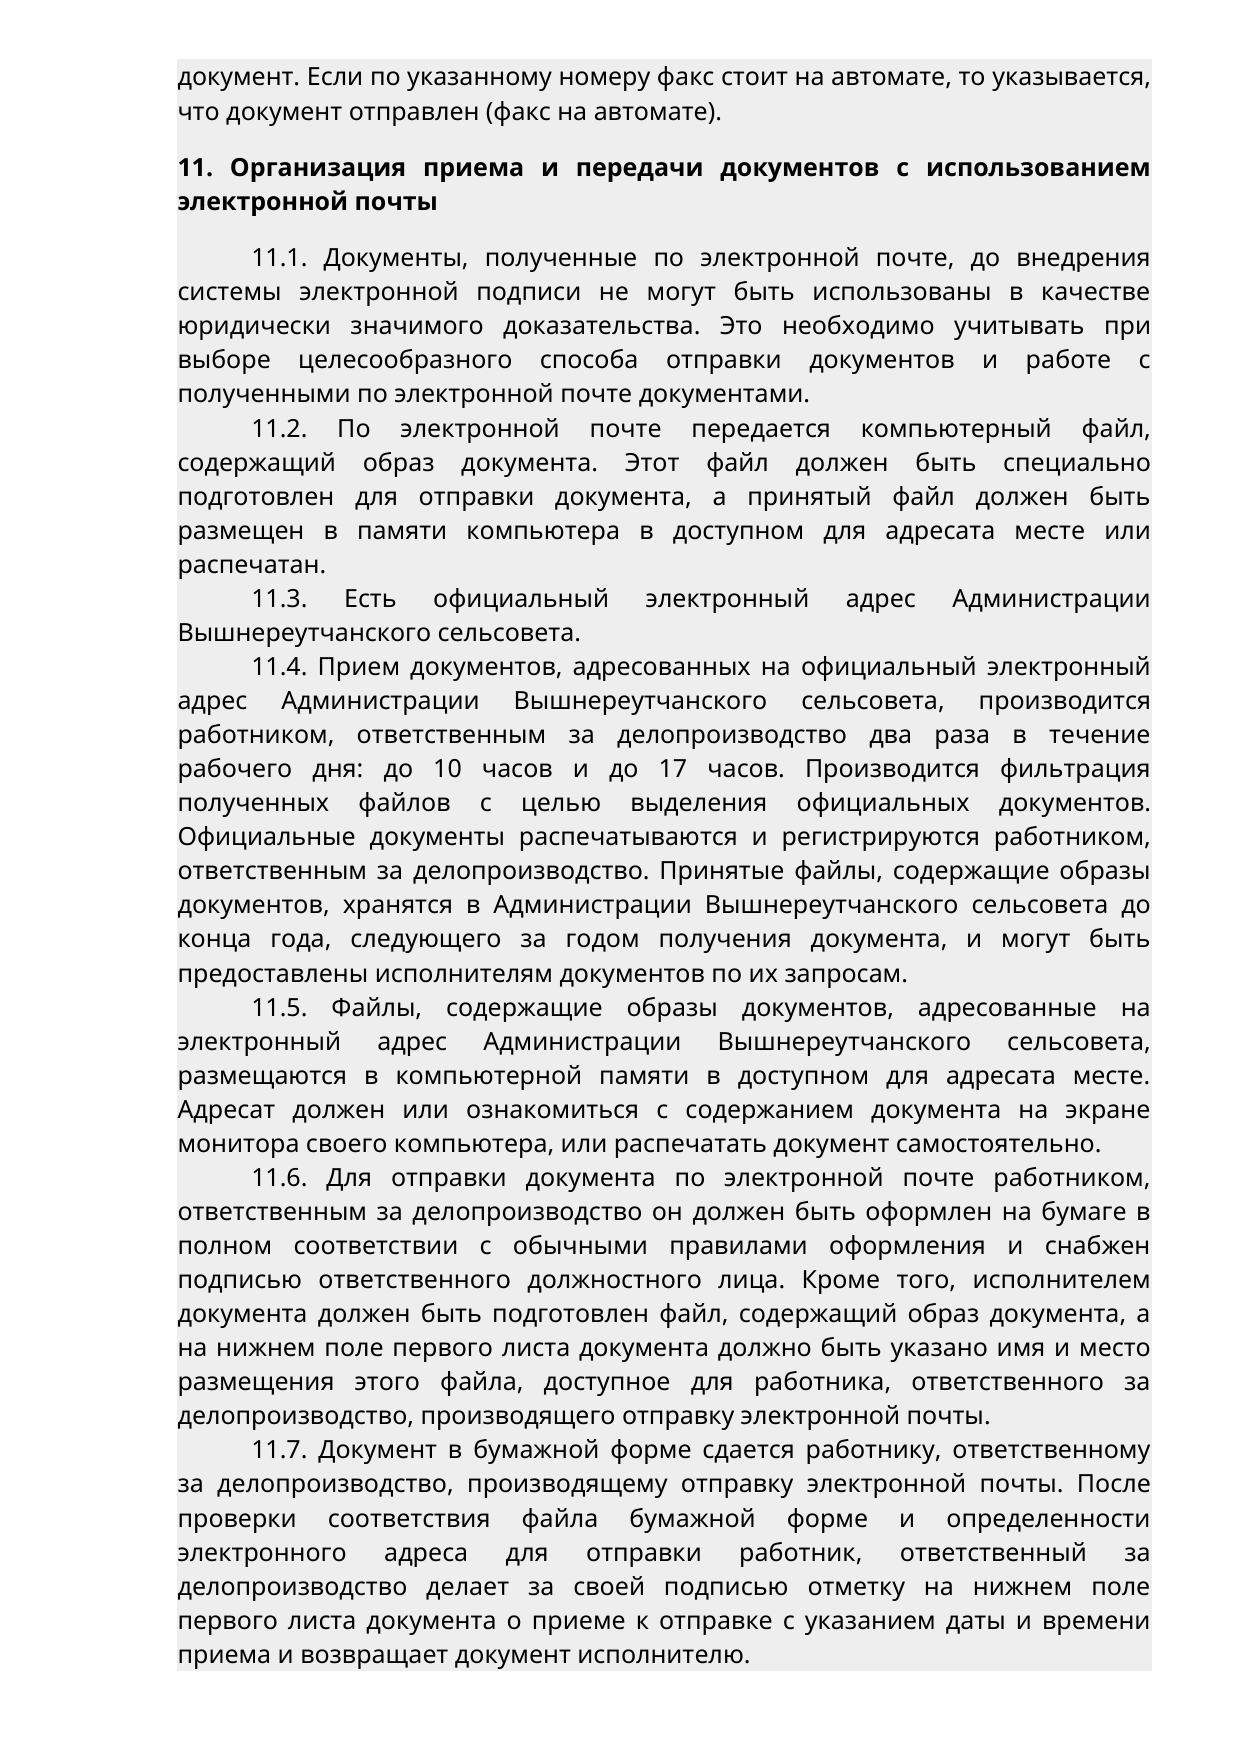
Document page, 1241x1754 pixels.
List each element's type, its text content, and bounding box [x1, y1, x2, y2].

text 11.1. Документы, полученные по электронной почте, до внедрения системы электронной подписи не могут быть использованы в качестве юридически значимого доказательства. Это необходимо учитывать при выборе целесообразного способа отправки документов и работе с полученными по электронной почте документами. [177, 240, 1152, 410]
text 11.4. Прием документов, адресованных на официальный электронный адрес Администрации Вышнереутчанского сельсовета, производится работником, ответственным за делопроизводство два раза в течение рабочего дня: до 10 часов и до 17 часов. Производится фильтрация полученных файлов с целью выделения официальных документов. Официальные документы распечатываются и регистрируются работником, ответственным за делопроизводство. Принятые файлы, содержащие образы документов, хранятся в Администрации Вышнереутчанского сельсовета до конца года, следующего за годом получения документа, и могут быть предоставлены исполнителям документов по их запросам. [177, 649, 1152, 989]
text 11.5. Файлы, содержащие образы документов, адресованные на электронный адрес Администрации Вышнереутчанского сельсовета, размещаются в компьютерной памяти в доступном для адресата месте. Адресат должен или ознакомиться с содержанием документа на экране монитора своего компьютера, или распечатать документ самостоятельно. [177, 989, 1152, 1159]
text 11.2. По электронной почте передается компьютерный файл, содержащий образ документа. Этот файл должен быть специально подготовлен для отправки документа, а принятый файл должен быть размещен в памяти компьютера в доступном для адресата месте или распечатан. [177, 410, 1152, 581]
text 11. Организация приема и передачи документов с использованием электронной почты [177, 149, 1152, 218]
text 11.6. Для отправки документа по электронной почте работником, ответственным за делопроизводство он должен быть оформлен на бумаге в полном соответствии с обычными правилами оформления и снабжен подписью ответственного должностного лица. Кроме того, исполнителем документа должен быть подготовлен файл, содержащий образ документа, а на нижнем поле первого листа документа должно быть указано имя и место размещения этого файла, доступное для работника, ответственного за делопроизводство, производящего отправку электронной почты. [177, 1159, 1152, 1432]
text 11.7. Документ в бумажной форме сдается работнику, ответственному за делопроизводство, производящему отправку электронной почты. После проверки соответствия файла бумажной форме и определенности электронного адреса для отправки работник, ответственный за делопроизводство делает за своей подписью отметку на нижнем поле первого листа документа о приеме к отправке с указанием даты и времени приема и возвращает документ исполнителю. [177, 1432, 1152, 1671]
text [177, 59, 1152, 127]
text 11.3. Есть официальный электронный адрес Администрации Вышнереутчанского сельсовета. [177, 581, 1152, 649]
